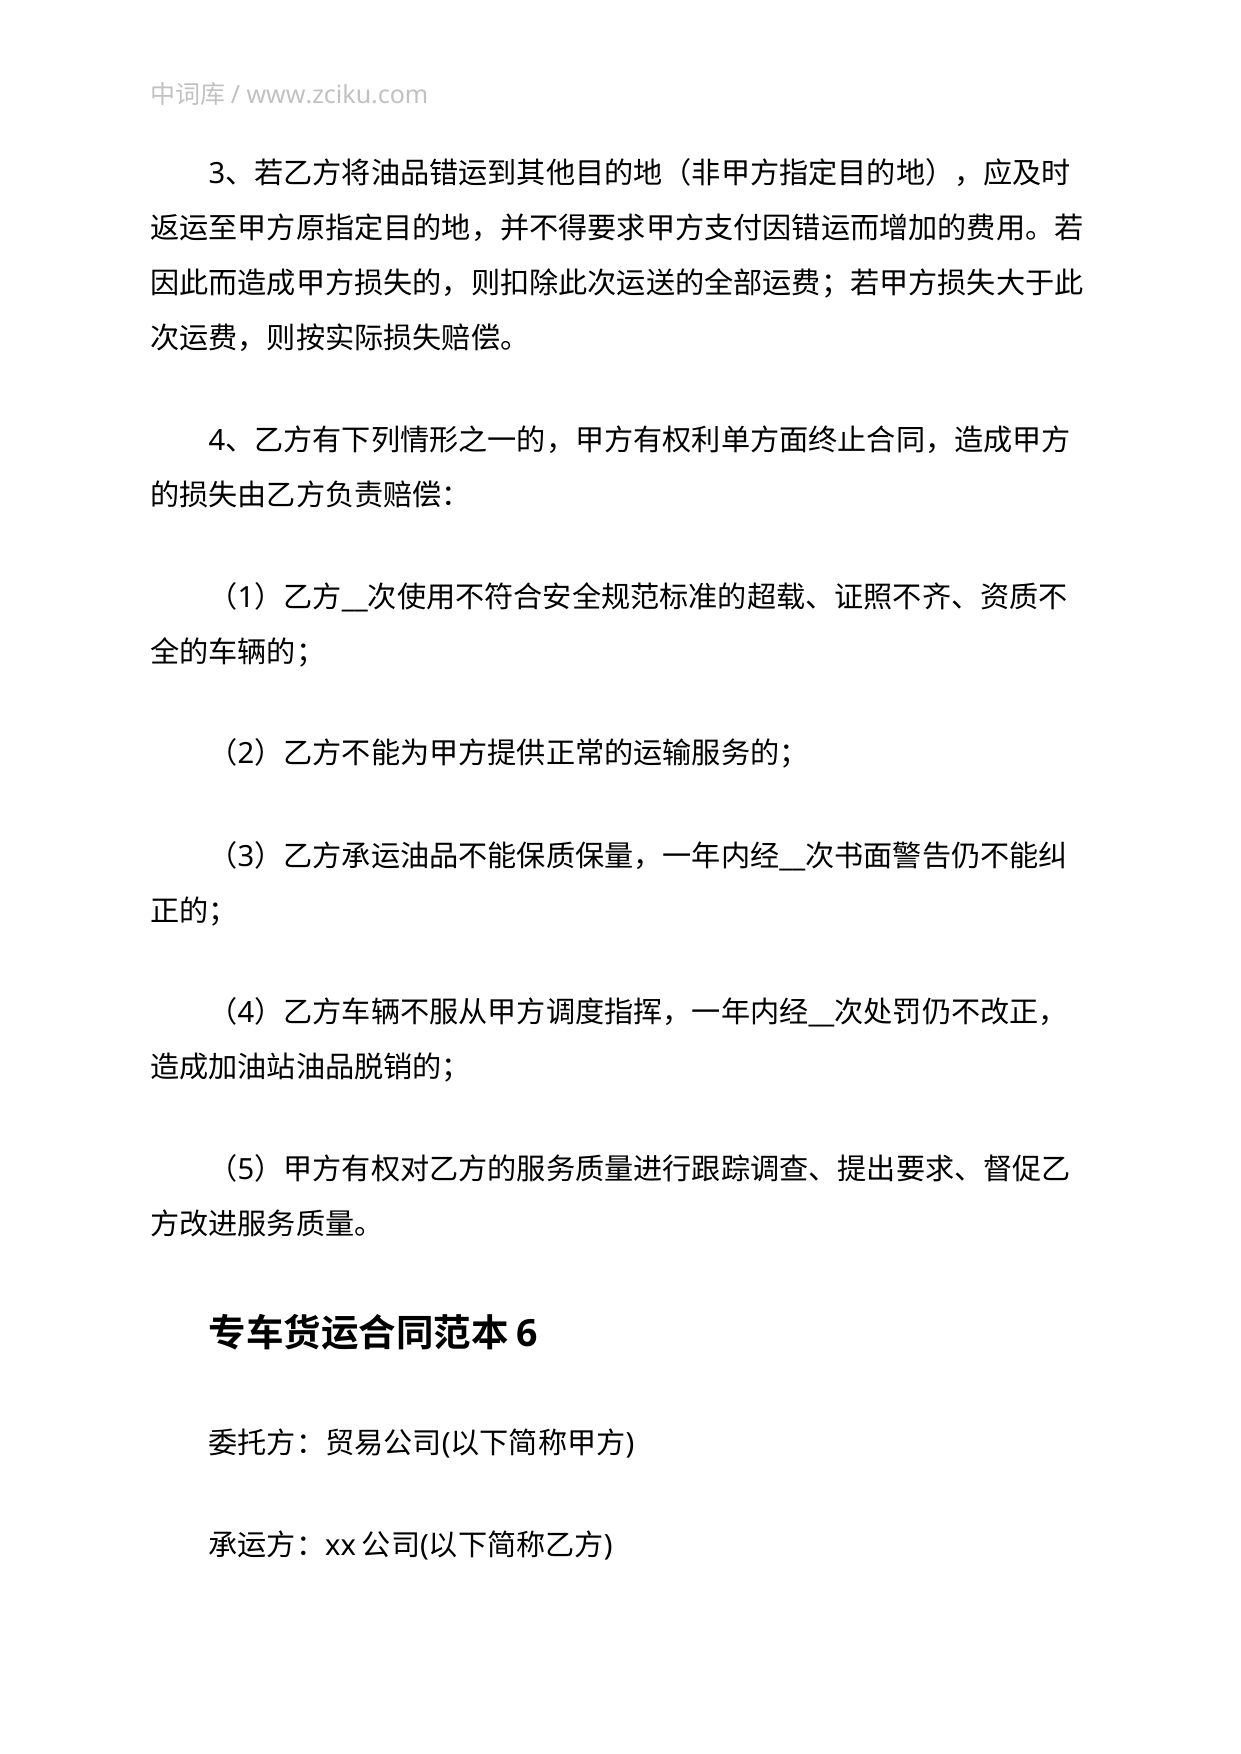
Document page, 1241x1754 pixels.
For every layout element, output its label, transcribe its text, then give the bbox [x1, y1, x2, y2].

text （4）乙方车辆不服从甲方调度指挥，一年内经__次处罚仍不改正，造成加油站油品脱销的； [150, 989, 1090, 1086]
text （2）乙方不能为甲方提供正常的运输服务的； [150, 730, 1090, 772]
text （1）乙方__次使用不符合安全规范标准的超载、证照不齐、资质不全的车辆的； [150, 573, 1090, 671]
text 承运方：xx公司(以下简称乙方) [150, 1522, 1090, 1564]
text 3、若乙方将油品错运到其他目的地（非甲方指定目的地），应及时返运至甲方原指定目的地，并不得要求甲方支付因错运而增加的费用。若因此而造成甲方损失的，则扣除此次运送的全部运费；若甲方损失大于此次运费，则按实际损失赔偿。 [150, 150, 1090, 357]
text 委托方：贸易公司(以下简称甲方) [150, 1420, 1090, 1462]
text （5）甲方有权对乙方的服务质量进行跟踪调查、提出要求、督促乙方改进服务质量。 [150, 1146, 1090, 1243]
text 4、乙方有下列情形之一的，甲方有权利单方面终止合同，造成甲方的损失由乙方负责赔偿： [150, 417, 1090, 514]
text 专车货运合同范本6 [150, 1302, 1090, 1357]
text （3）乙方承运油品不能保质保量，一年内经__次书面警告仍不能纠正的； [150, 832, 1090, 929]
